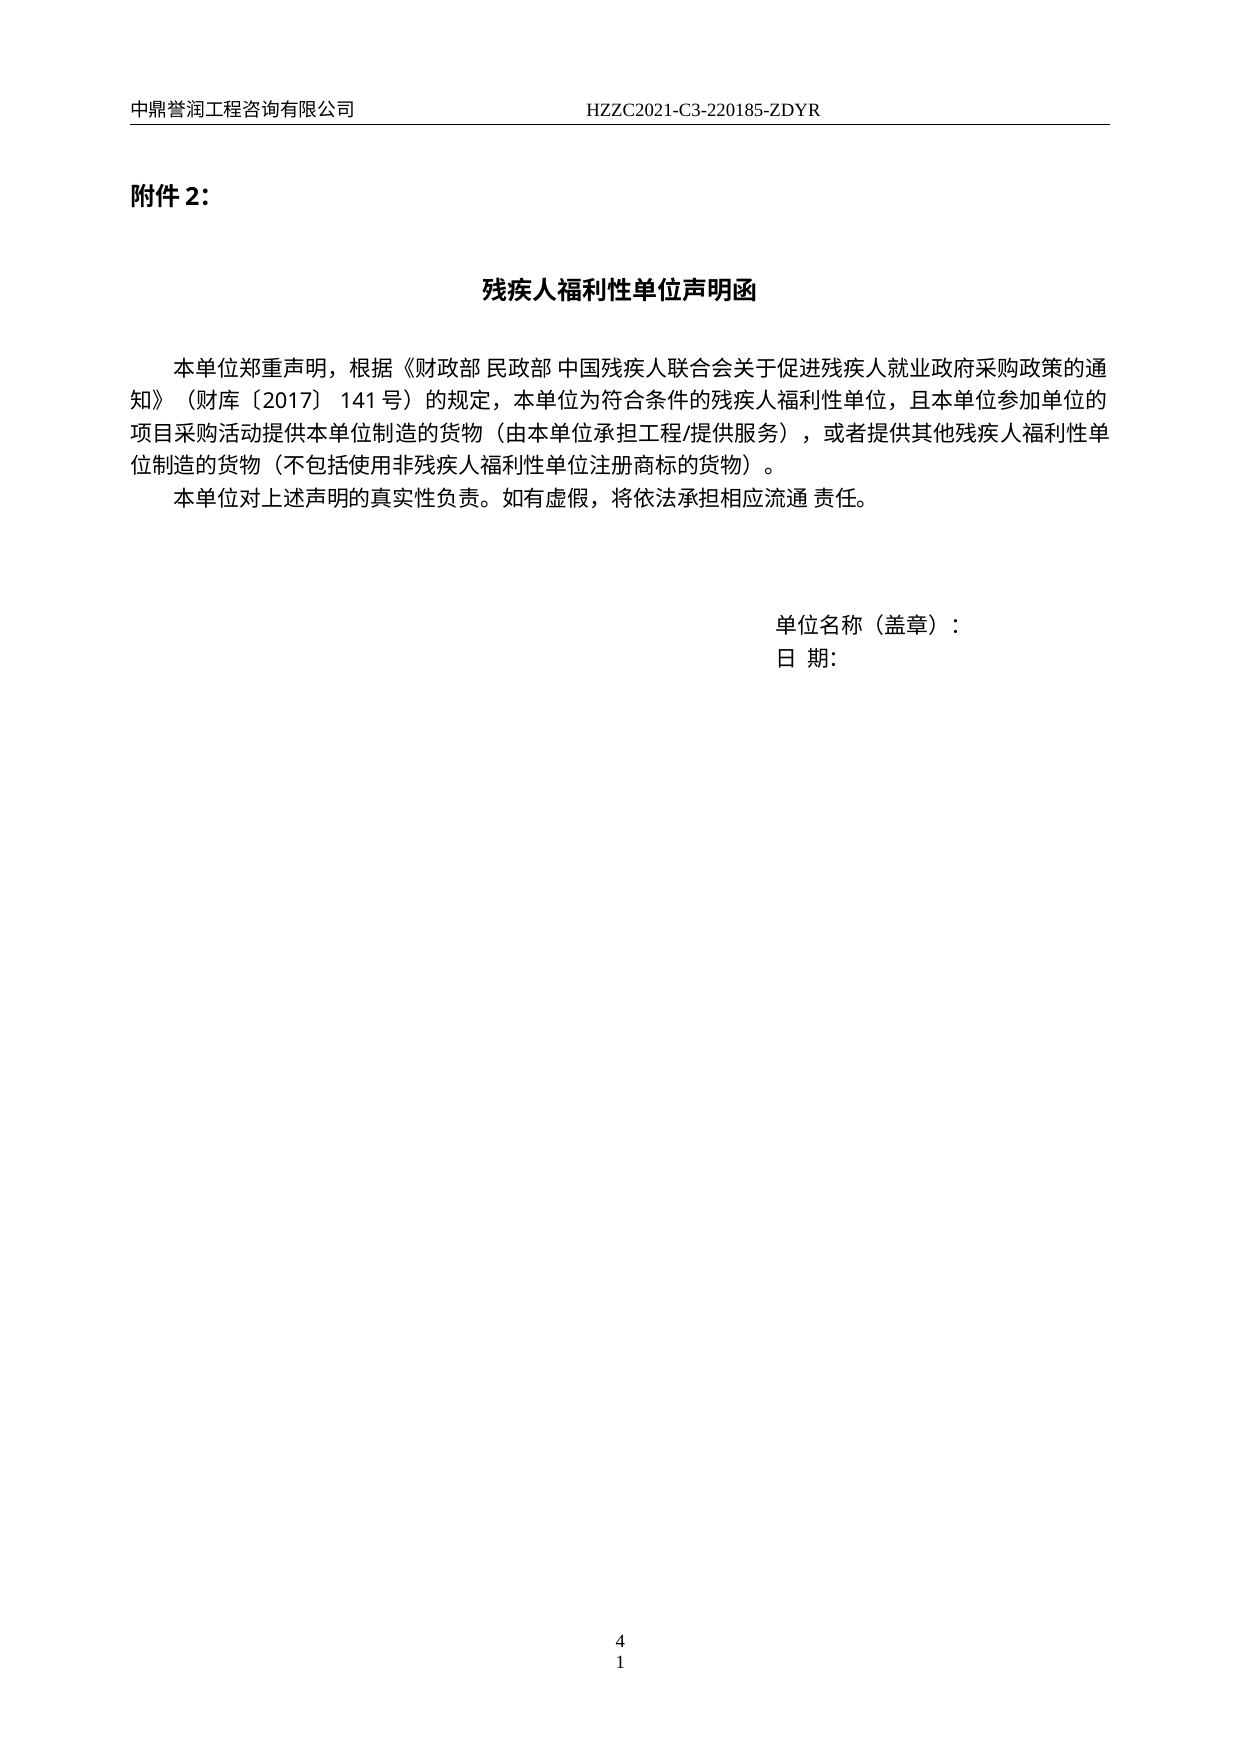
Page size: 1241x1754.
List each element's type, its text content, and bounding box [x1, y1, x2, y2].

text 单位名称（盖章）： [130, 608, 1110, 640]
text 残疾人福利性单位声明函 [130, 256, 1110, 321]
text 附件2： [130, 162, 1110, 227]
text 本单位郑重声明，根据《财政部 民政部 中国残疾人联合会关于促进残疾人就业政府采购政策的通知》（财库〔2017〕 141号）的规定，本单位为符合条件的残疾人福利性单位，且本单位参加单位的项目采购活动提供本单位制造的货物（由本单位承担工程/提供服务），或者提供其他残疾人福利性单位制造的货物（不包括使用非残疾人福利性单位注册商标的货物）。 [130, 350, 1110, 480]
text 日 期： [130, 640, 1110, 673]
text 本单位对上述声明的真实性负责。如有虚假，将依法承担相应流通 责任。 [130, 480, 1110, 513]
